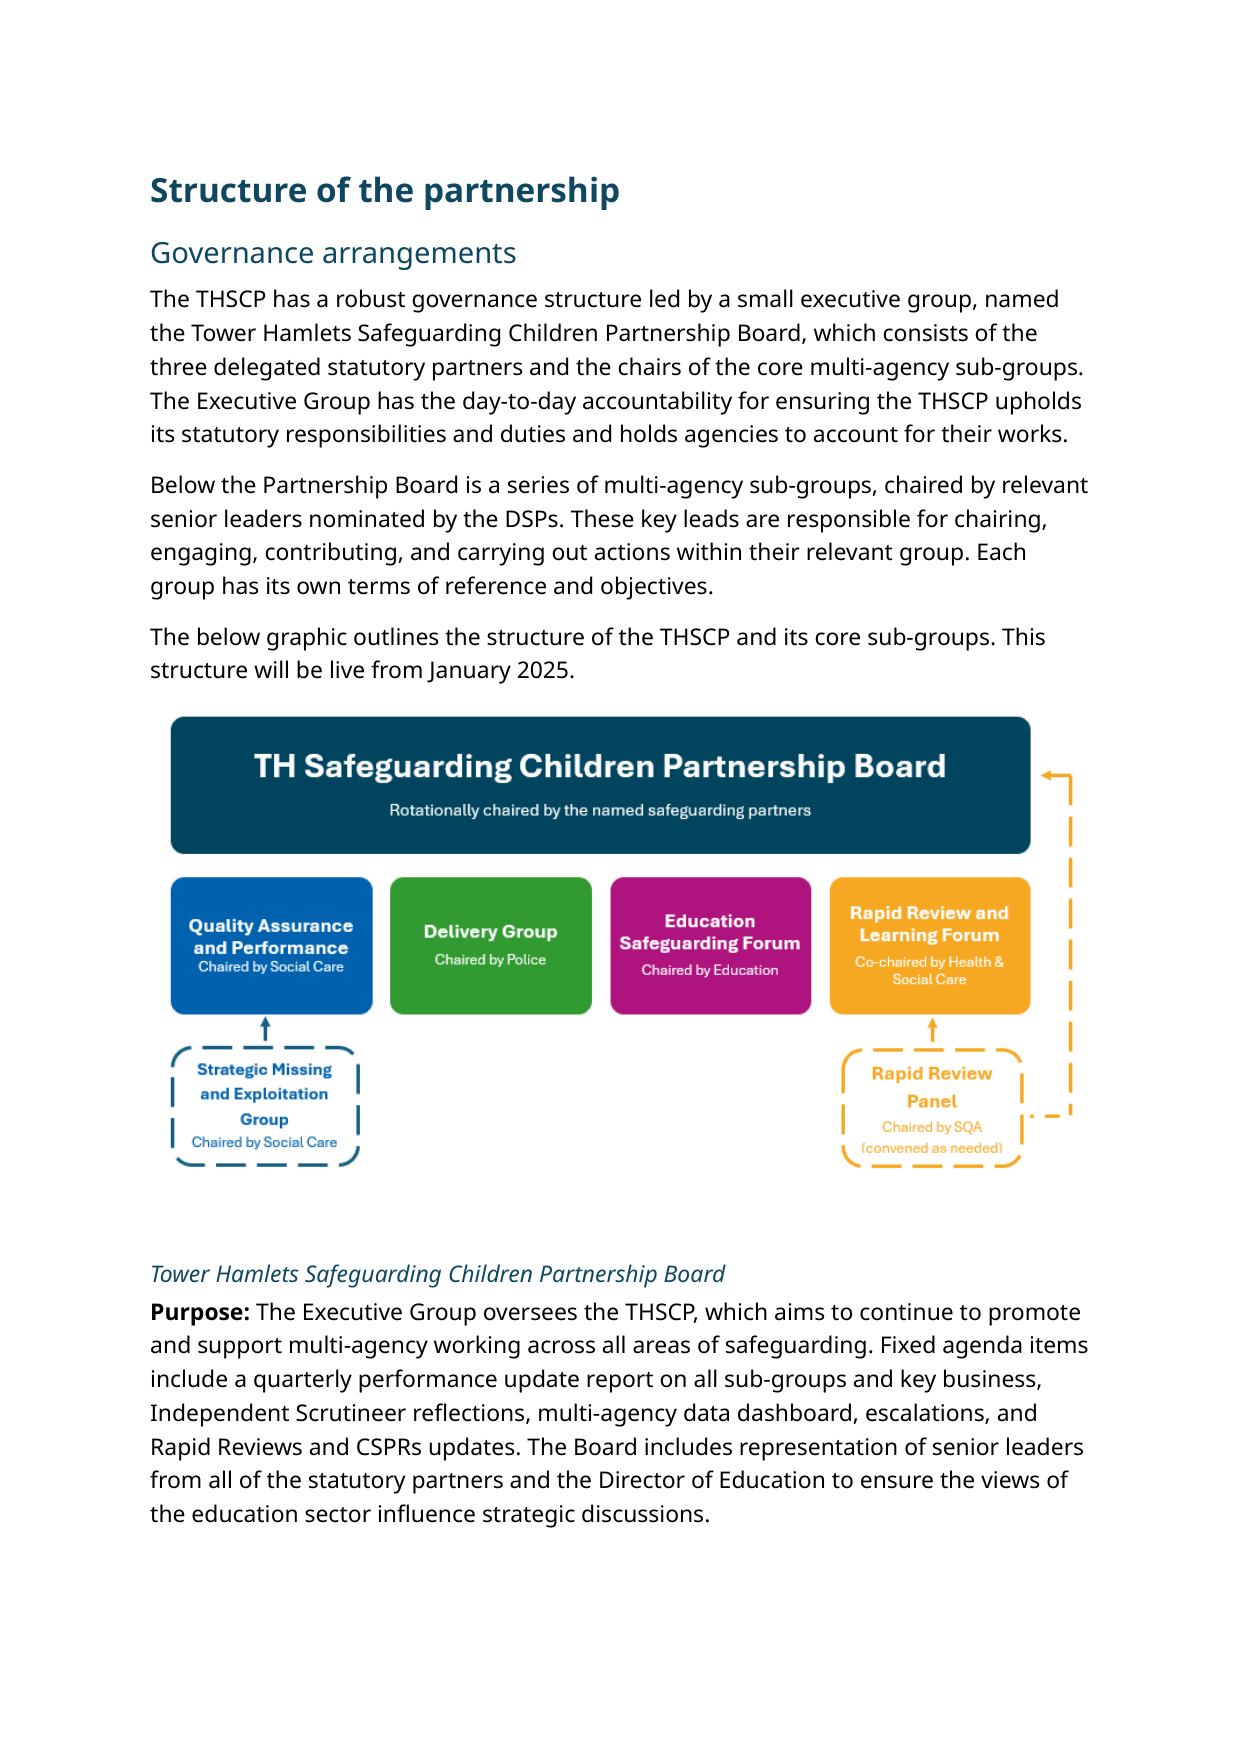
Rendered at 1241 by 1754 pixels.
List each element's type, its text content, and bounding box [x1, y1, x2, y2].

subtitle Governance arrangements [150, 232, 1090, 272]
subtitle Structure of the partnership [150, 167, 1090, 212]
text Below the Partnership Board is a series of multi-agency sub-groups, chaired by relevant senior leaders nominated by the DSPs. These key leads are responsible for chairing, engaging, contributing, and carrying out actions within their relevant group. Each group has its own terms of reference and objectives. [150, 469, 1090, 601]
picture [150, 704, 1091, 1189]
subtitle Tower Hamlets Safeguarding Children Partnership Board [150, 1258, 1090, 1289]
text The below graphic outlines the structure of the THSCP and its core sub-groups. This structure will be live from January 2025. [150, 621, 1090, 686]
text The THSCP has a robust governance structure led by a small executive group, named the Tower Hamlets Safeguarding Children Partnership Board, which consists of the three delegated statutory partners and the chairs of the core multi-agency sub-groups. The Executive Group has the day-to-day accountability for ensuring the THSCP upholds its statutory responsibilities and duties and holds agencies to account for their works. [150, 283, 1090, 450]
text Purpose: The Executive Group oversees the THSCP, which aims to continue to promote and support multi-agency working across all areas of safeguarding. Fixed agenda items include a quarterly performance update report on all sub-groups and key business, Independent Scrutineer reflections, multi-agency data dashboard, escalations, and Rapid Reviews and CSPRs updates. The Board includes representation of senior leaders from all of the statutory partners and the Director of Education to ensure the views of the education sector influence strategic discussions. [150, 1296, 1090, 1529]
